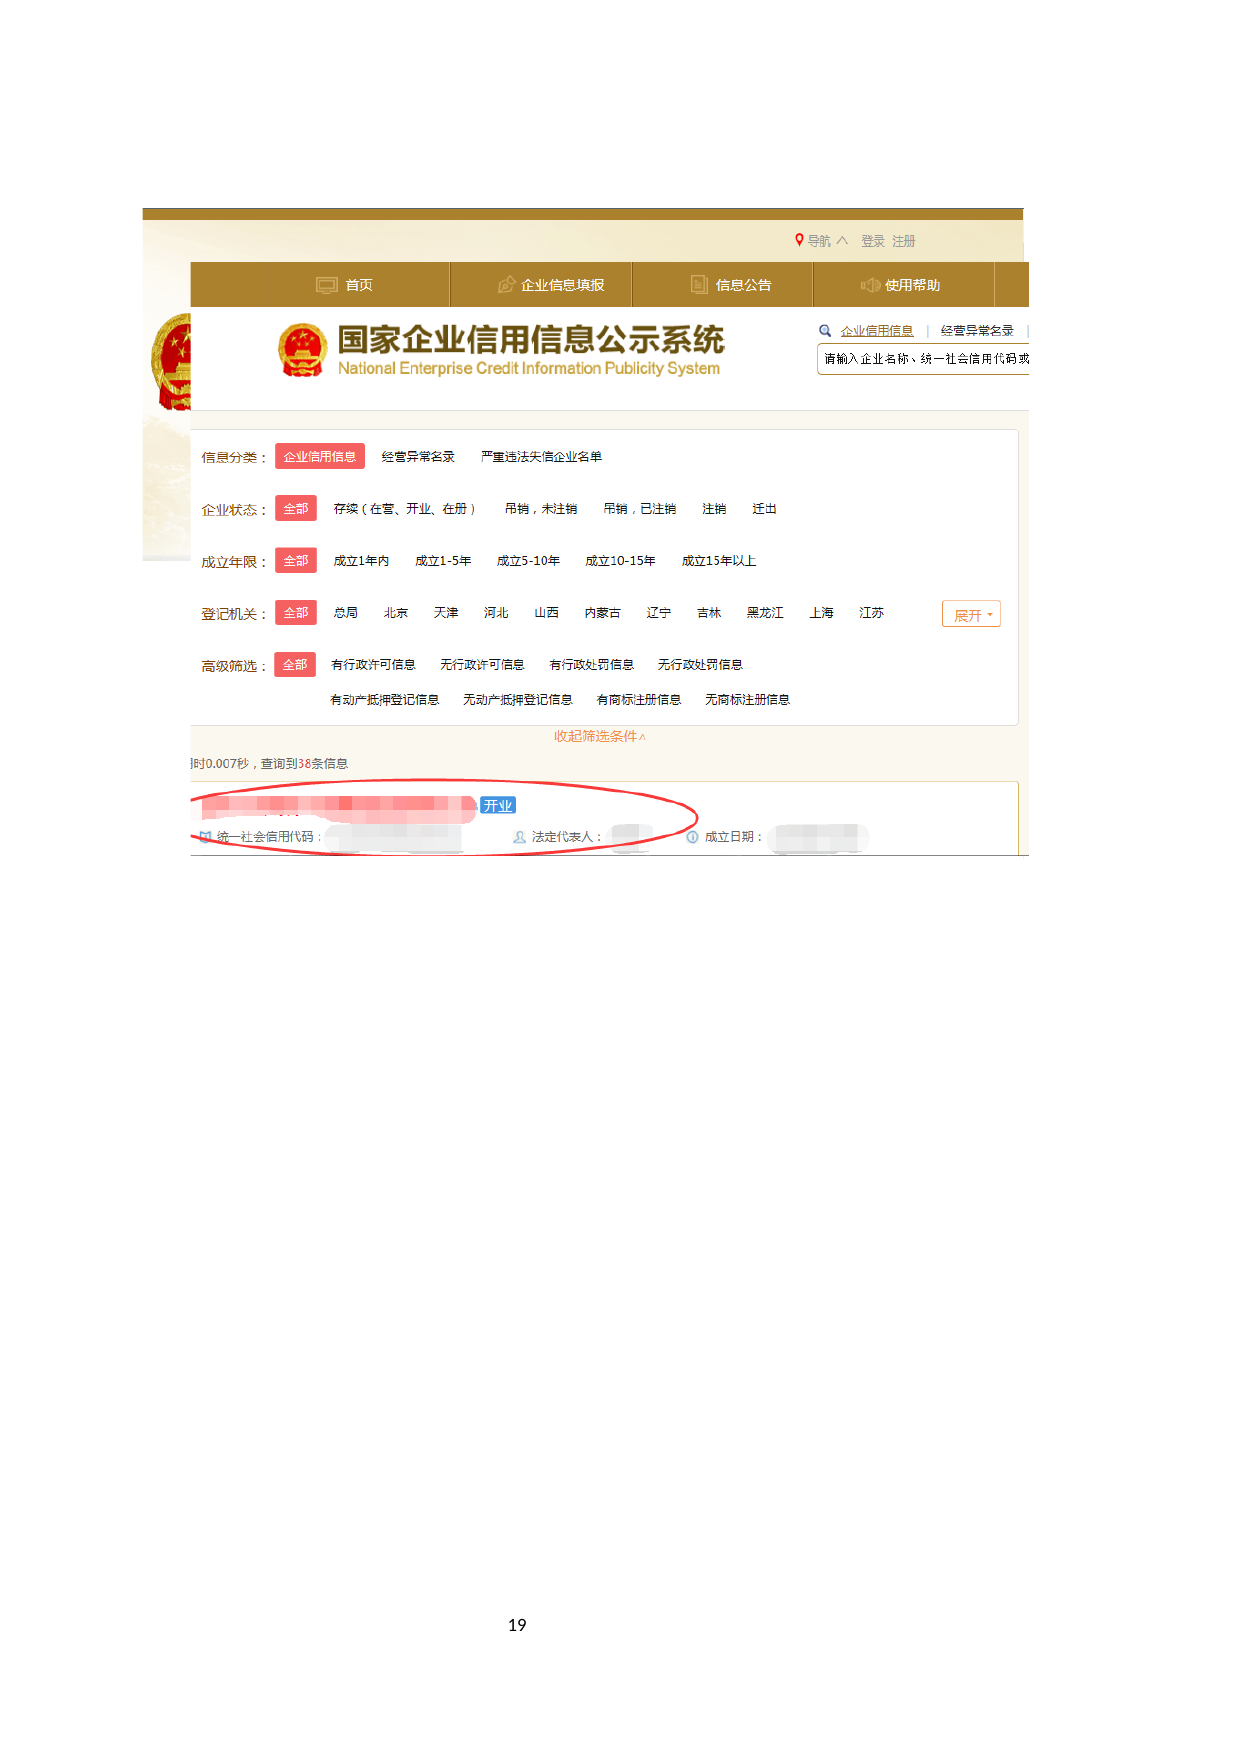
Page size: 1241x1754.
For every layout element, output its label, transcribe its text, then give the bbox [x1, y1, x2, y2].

text 2、点击进入企业界面。 [148, 194, 1093, 262]
picture [142, 208, 1029, 859]
